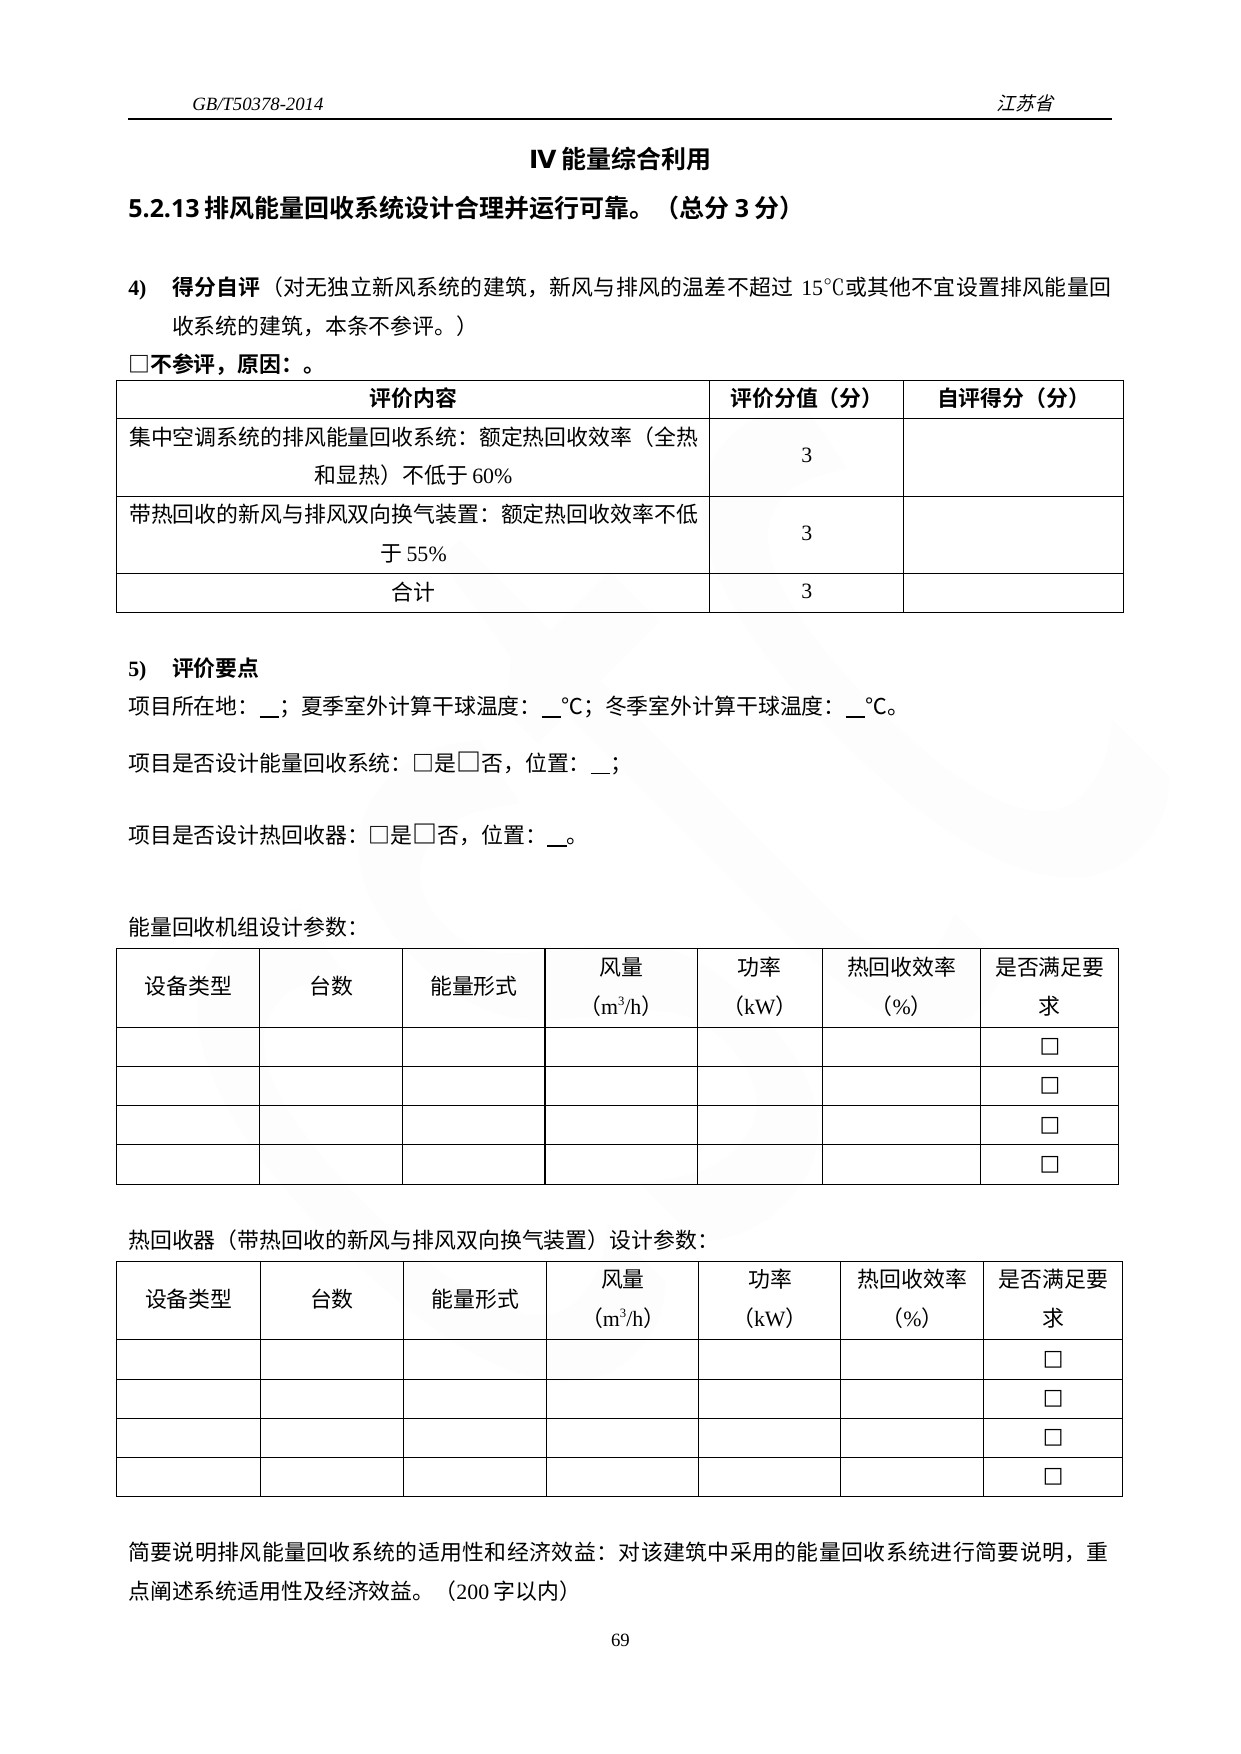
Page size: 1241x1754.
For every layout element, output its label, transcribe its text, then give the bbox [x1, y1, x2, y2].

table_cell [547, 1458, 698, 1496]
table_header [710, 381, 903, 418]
text 项目是否设计能量回收系统：□是□否，位置： ； [128, 728, 1112, 793]
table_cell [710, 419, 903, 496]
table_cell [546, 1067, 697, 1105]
list 得分自评（对无独立新风系统的建筑，新风与排风的温差不超过 15℃或其他不宜设置排风能量回收系统的建筑，本条不参评。） [128, 269, 1112, 341]
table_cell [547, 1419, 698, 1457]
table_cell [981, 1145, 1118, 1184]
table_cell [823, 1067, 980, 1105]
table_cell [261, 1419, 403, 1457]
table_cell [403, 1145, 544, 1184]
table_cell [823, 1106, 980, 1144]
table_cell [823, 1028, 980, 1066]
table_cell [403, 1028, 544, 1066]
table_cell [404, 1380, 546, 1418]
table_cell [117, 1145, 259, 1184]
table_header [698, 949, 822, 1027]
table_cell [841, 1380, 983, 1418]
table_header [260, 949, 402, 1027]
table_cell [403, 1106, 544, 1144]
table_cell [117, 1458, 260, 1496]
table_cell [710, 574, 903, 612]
list 评价要点 [128, 650, 1112, 683]
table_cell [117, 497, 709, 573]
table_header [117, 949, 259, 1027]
text 项目所在地： ；夏季室外计算干球温度： ℃；冬季室外计算干球温度： ℃。 [128, 689, 1112, 721]
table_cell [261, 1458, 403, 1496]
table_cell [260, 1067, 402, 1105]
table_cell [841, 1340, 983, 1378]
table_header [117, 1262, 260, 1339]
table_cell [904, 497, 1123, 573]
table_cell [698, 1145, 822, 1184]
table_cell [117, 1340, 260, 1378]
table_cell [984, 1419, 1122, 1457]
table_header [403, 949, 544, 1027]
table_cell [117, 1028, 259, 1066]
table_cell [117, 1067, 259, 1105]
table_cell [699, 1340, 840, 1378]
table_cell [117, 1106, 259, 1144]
subtitle Ⅳ能量综合利用 [128, 139, 1112, 176]
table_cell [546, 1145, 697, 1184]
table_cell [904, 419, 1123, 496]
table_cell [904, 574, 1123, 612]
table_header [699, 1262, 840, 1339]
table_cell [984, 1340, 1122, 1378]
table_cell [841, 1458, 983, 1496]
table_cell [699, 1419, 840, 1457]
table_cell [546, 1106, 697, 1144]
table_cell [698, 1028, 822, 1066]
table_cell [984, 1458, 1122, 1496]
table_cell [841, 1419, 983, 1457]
subtitle 5.2.13排风能量回收系统设计合理并运行可靠。（总分3分） [128, 188, 1112, 224]
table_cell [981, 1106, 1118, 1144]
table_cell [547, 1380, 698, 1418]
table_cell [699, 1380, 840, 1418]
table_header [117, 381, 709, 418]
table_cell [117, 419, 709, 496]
text 热回收器（带热回收的新风与排风双向换气装置）设计参数： [128, 1222, 1112, 1255]
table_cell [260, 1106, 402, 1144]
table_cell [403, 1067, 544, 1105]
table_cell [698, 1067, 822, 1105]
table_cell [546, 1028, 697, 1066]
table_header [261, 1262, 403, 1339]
text 简要说明排风能量回收系统的适用性和经济效益：对该建筑中采用的能量回收系统进行简要说明，重点阐述系统适用性及经济效益。（200字以内） [128, 1535, 1112, 1606]
text 项目是否设计热回收器：□是□否，位置： 。 [128, 800, 1112, 865]
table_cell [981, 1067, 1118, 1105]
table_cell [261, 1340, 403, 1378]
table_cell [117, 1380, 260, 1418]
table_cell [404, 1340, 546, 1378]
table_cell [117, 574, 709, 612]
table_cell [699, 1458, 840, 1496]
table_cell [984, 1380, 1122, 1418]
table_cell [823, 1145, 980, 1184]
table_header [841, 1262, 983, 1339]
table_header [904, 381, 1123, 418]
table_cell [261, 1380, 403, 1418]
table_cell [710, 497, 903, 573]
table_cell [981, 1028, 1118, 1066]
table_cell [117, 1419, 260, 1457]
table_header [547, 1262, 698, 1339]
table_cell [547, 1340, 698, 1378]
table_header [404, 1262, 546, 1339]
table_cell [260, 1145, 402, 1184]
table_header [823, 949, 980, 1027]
text 能量回收机组设计参数： [128, 909, 1112, 942]
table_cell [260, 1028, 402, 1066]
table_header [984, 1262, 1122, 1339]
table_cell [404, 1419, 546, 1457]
text □不参评，原因：。 [128, 347, 1112, 379]
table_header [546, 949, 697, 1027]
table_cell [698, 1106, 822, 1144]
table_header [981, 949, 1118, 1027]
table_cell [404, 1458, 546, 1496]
